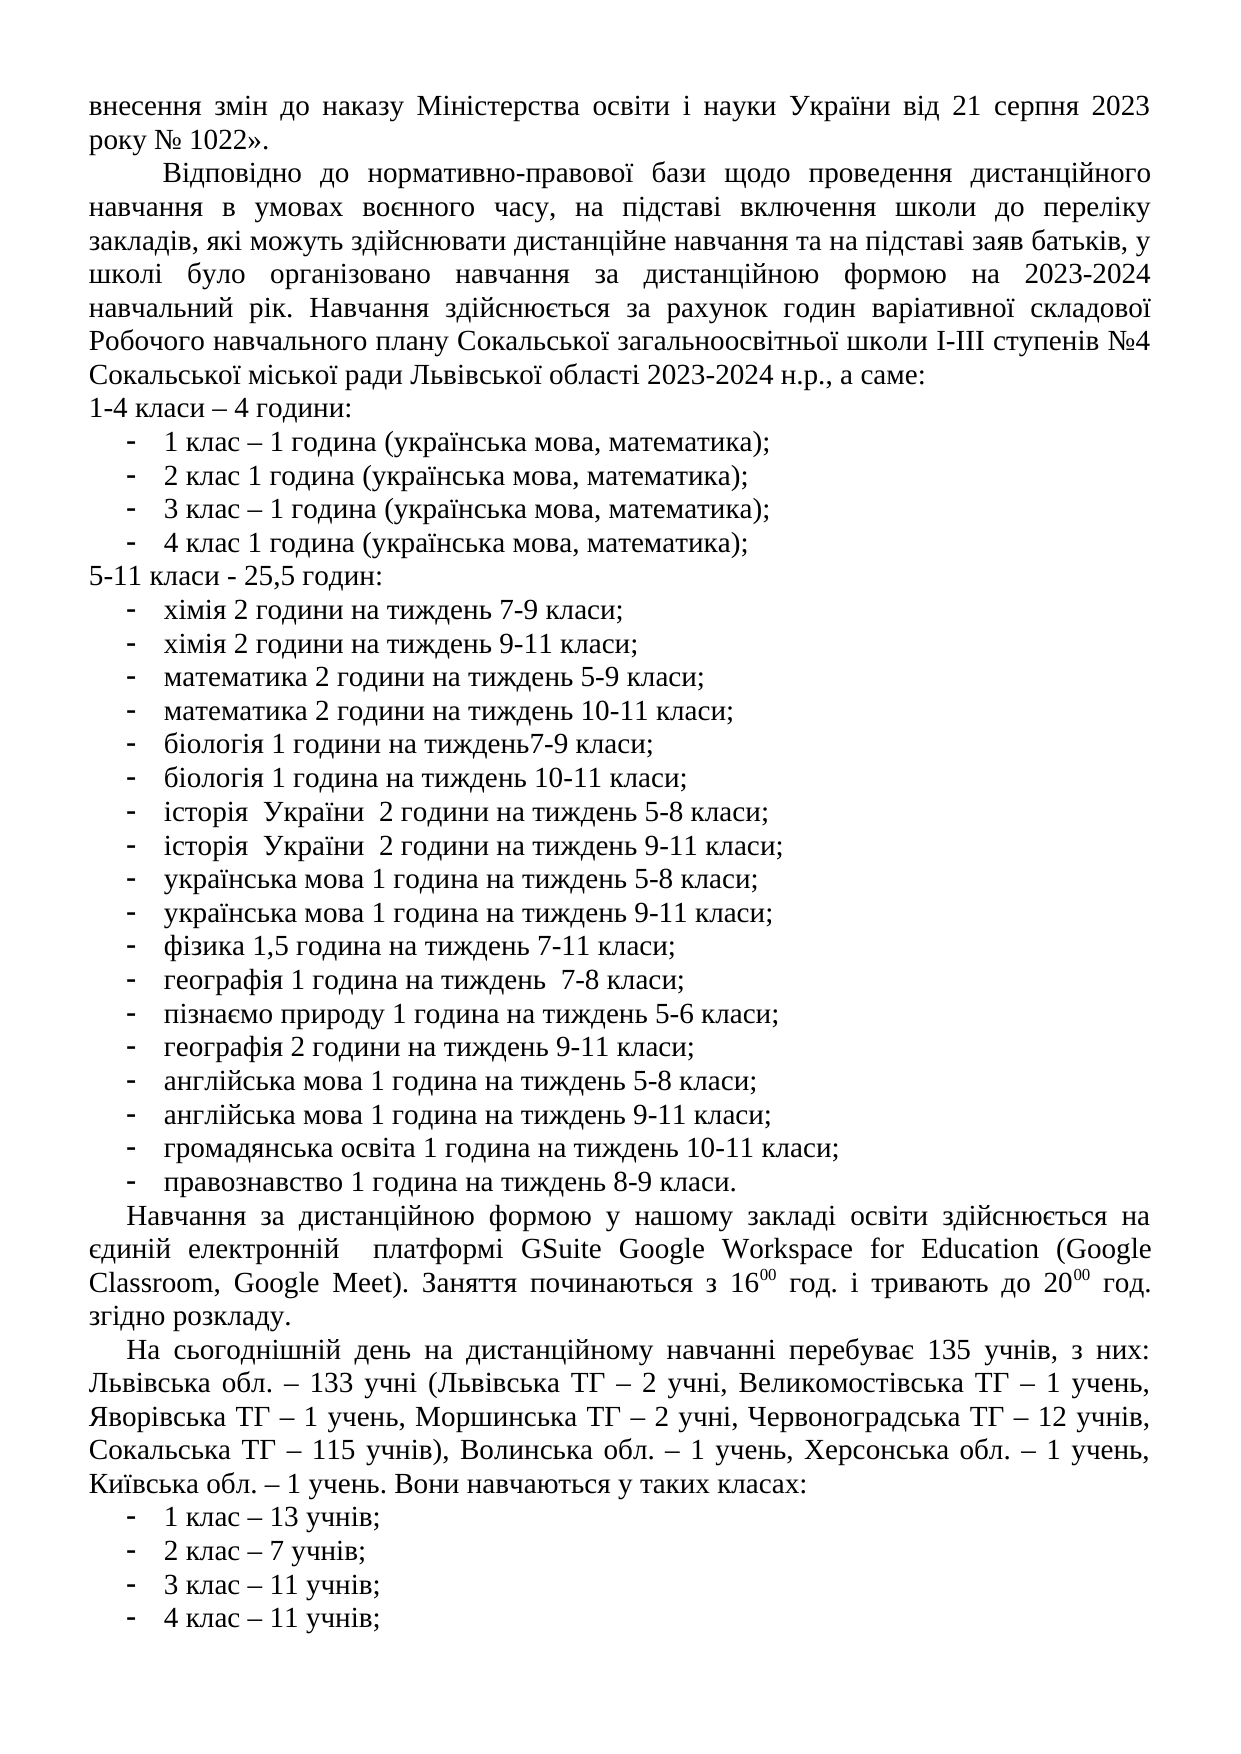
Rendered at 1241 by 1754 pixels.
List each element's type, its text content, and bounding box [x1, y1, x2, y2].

text На сьогоднішній день на дистанційному навчанні перебуває 135 учнів, з них: Львівська обл. – 133 учні (Львівська ТГ – 2 учні, Великомостівська ТГ – 1 учень, Яворівська ТГ – 1 учень, Моршинська ТГ – 2 учні, Червоноградська ТГ – 12 учнів, Сокальська ТГ – 115 учнів), Волинська обл. – 1 учень, Херсонська обл. – 1 учень, Київська обл. – 1 учень. Вони навчаються у таких класах: [89, 1332, 1152, 1499]
list географія 2 години на тиждень 9-11 класи; [126, 1029, 1152, 1063]
list історія України 2 години на тиждень 5-8 класи; [126, 794, 1152, 828]
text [89, 88, 1152, 156]
list 2 клас 1 година (українська мова, математика); [126, 458, 1152, 491]
list 4 клас 1 година (українська мова, математика); [126, 525, 1152, 558]
text Відповідно до нормативно-правової бази щодо проведення дистанційного навчання в умовах воєнного часу, на підставі включення школи до переліку закладів, які можуть здійснювати дистанційне навчання та на підставі заяв батьків, у школі було організовано навчання за дистанційною формою на 2023-2024 навчальний рік. Навчання здійснюється за рахунок годин варіативної складової Робочого навчального плану Сокальської загальноосвітньої школи І-ІІІ ступенів №4 Сокальської міської ради Львівської області 2023-2024 н.р., а саме: [89, 156, 1152, 390]
list 2 клас – 7 учнів; [126, 1533, 1152, 1567]
list географія 1 година на тиждень 7-8 класи; [126, 962, 1152, 996]
list англійська мова 1 година на тиждень 5-8 класи; [126, 1063, 1152, 1097]
list англійська мова 1 година на тиждень 9-11 класи; [126, 1097, 1152, 1130]
list математика 2 години на тиждень 5-9 класи; [126, 659, 1152, 693]
list біологія 1 година на тиждень 10-11 класи; [126, 760, 1152, 794]
list пізнаємо природу 1 година на тиждень 5-6 класи; [126, 996, 1152, 1029]
list українська мова 1 година на тиждень 9-11 класи; [126, 895, 1152, 928]
list історія України 2 години на тиждень 9-11 класи; [126, 828, 1152, 861]
text Навчання за дистанційною формою у нашому закладі освіти здійснюється на єдиній електронній платформі GSuite Google Workspace for Education (Google Classroom, Google Meet). Заняття починаються з 1600 год. і тривають до 2000 год. згідно розкладу. [89, 1198, 1152, 1332]
list фізика 1,5 година на тиждень 7-11 класи; [126, 928, 1152, 962]
list українська мова 1 година на тиждень 5-8 класи; [126, 861, 1152, 895]
list хімія 2 години на тиждень 7-9 класи; [126, 592, 1152, 626]
list 3 клас – 11 учнів; [126, 1567, 1152, 1601]
list громадянська освіта 1 година на тиждень 10-11 класи; [126, 1130, 1152, 1164]
list 3 клас – 1 година (українська мова, математика); [126, 491, 1152, 525]
text 1-4 класи – 4 години: [89, 390, 1152, 424]
list 4 клас – 11 учнів; [126, 1601, 1152, 1634]
list правознавство 1 година на тиждень 8-9 класи. [126, 1164, 1152, 1198]
list біологія 1 години на тиждень7-9 класи; [126, 727, 1152, 760]
list математика 2 години на тиждень 10-11 класи; [126, 693, 1152, 727]
text 5-11 класи - 25,5 годин: [89, 558, 1152, 592]
list 1 клас – 1 година (українська мова, математика); [126, 424, 1152, 458]
list 1 клас – 13 учнів; [126, 1499, 1152, 1533]
list хімія 2 години на тиждень 9-11 класи; [126, 626, 1152, 659]
